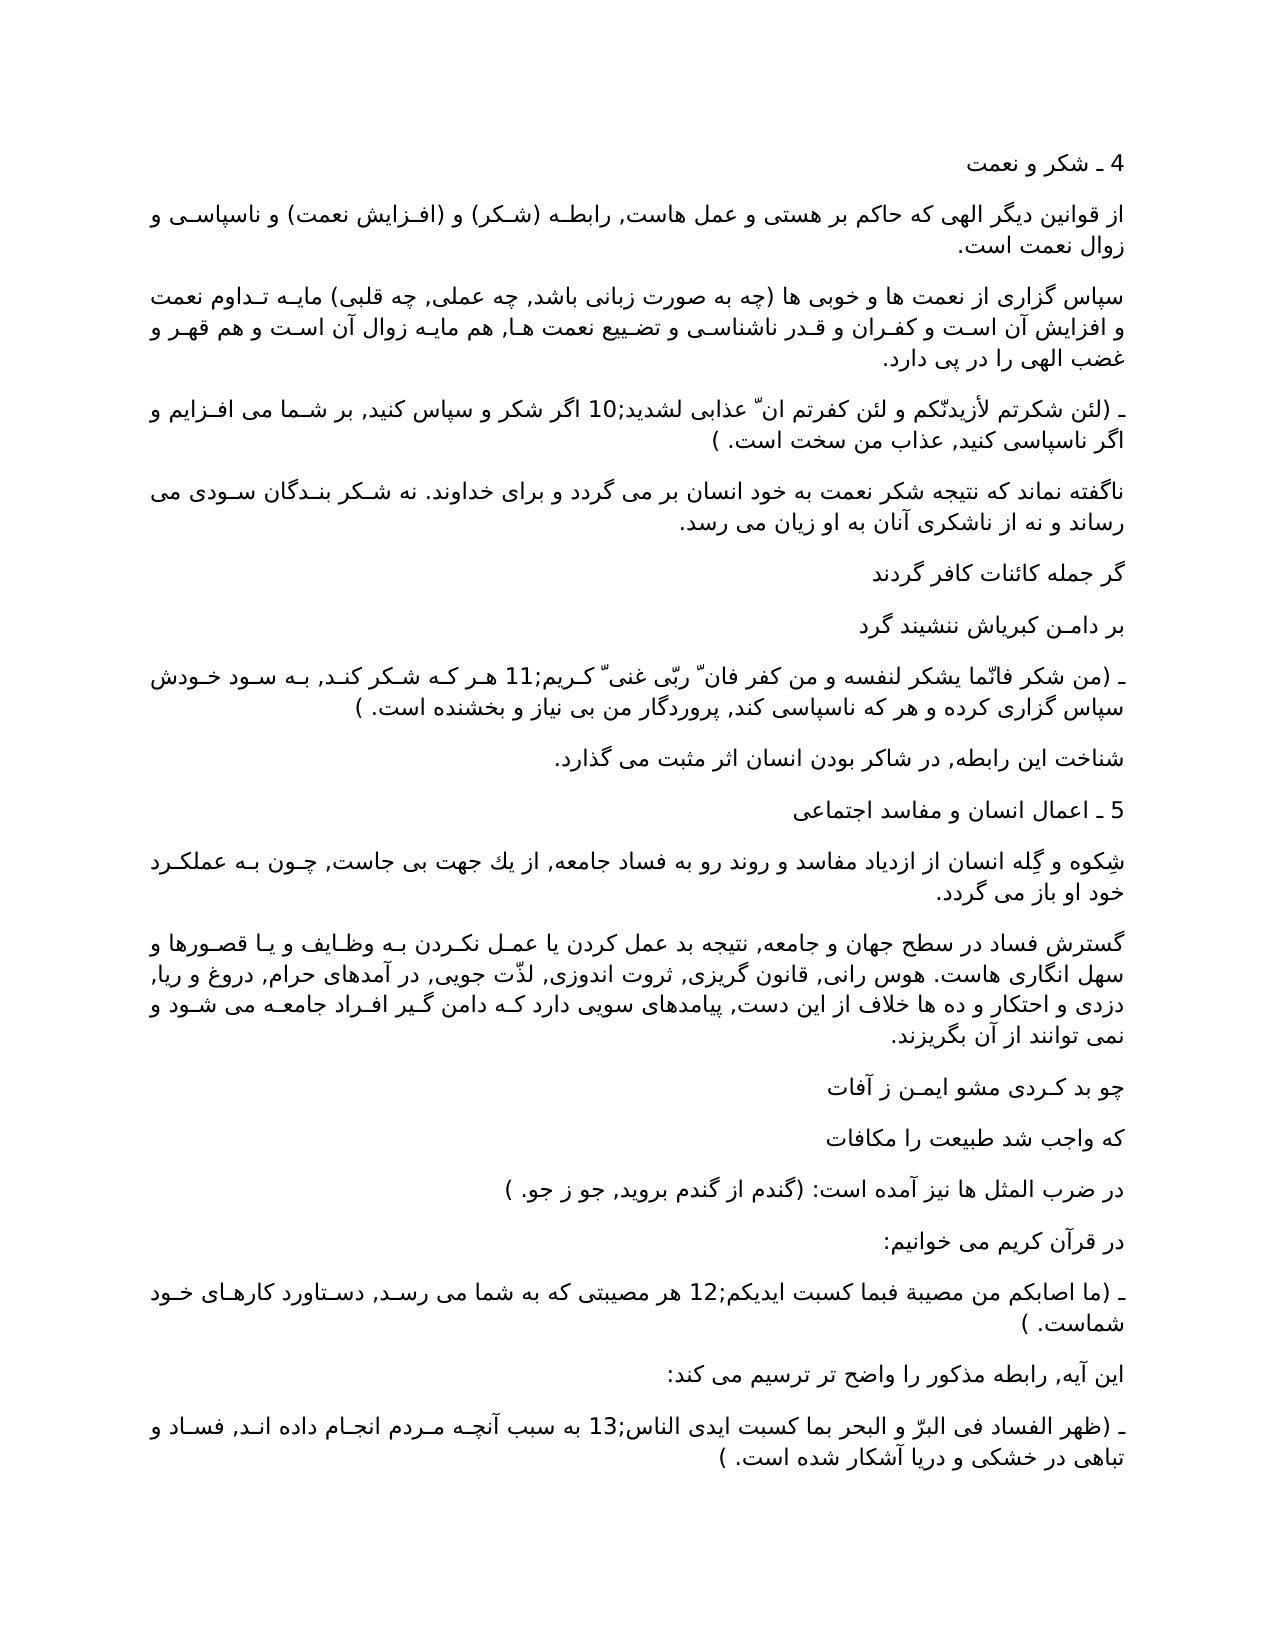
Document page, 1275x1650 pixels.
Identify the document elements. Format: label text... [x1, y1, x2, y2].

text گسترش فساد در سطح جهان و جامعه, نتيجه بد عمل كردن يا عمل نكردن به وظايف و يا قصورها و سهل انگارى هاست. هوس رانى, قانون گريزى, ثروت اندوزى, لذّت جويى, در آمدهاى حرام, دروغ و ريا, دزدى و احتكار و ده ها خلاف از اين دست, پيامدهاى سويى دارد كه دامن گير افراد جامعه مى شود و نمى توانند از آن بگريزند. [150, 930, 1125, 1049]
text ناگفته نماند كه نتيجه شكر نعمت به خود انسان بر مى گردد و براى خداوند. نه شكر بندگان سودى مى رساند و نه از ناشكرى آنان به او زيان مى رسد. [150, 478, 1125, 536]
text از قوانين ديگر الهى كه حاكم بر هستى و عمل هاست, رابطه (شكر) و (افزايش نعمت) و ناسپاسى و زوال نعمت است. [150, 201, 1125, 259]
text 4 ـ شكر و نعمت [150, 150, 1125, 177]
text ـ (ظهر الفساد فى البرّ و البحر بما كسبت ايدى الناس;13 به سبب آنچه مردم انجام داده اند, فساد و تباهى در خشكى و دريا آشكار شده است. ) [150, 1413, 1125, 1470]
text گر جمله كائنات كافر گردند [150, 560, 1125, 587]
text ـ (لئن شكرتم لأزيدنّكم و لئن كفرتم ان ّ عذابى لشديد;10 اگر شكر و سپاس كنيد, بر شما مى افزايم و اگر ناسپاسى كنيد, عذاب من سخت است. ) [150, 396, 1125, 453]
text شناخت اين رابطه, در شاكر بودن انسان اثر مثبت مى گذارد. [150, 745, 1125, 772]
text كه واجب شد طبيعت را مكافات [150, 1125, 1125, 1152]
text سپاس گزارى از نعمت ها و خوبى ها (چه به صورت زبانى باشد, چه عملى, چه قلبى) مايه تداوم نعمت و افزايش آن است و كفران و قدر ناشناسى و تضييع نعمت ها, هم مايه زوال آن است و هم قهر و غضب الهى را در پى دارد. [150, 283, 1125, 371]
text ـ (من شكر فانّما يشكر لنفسه و من كفر فان ّ ربّى غنى ّ كريم;11 هر كه شكر كند, به سود خودش سپاس گزارى كرده و هر كه ناسپاسى كند, پروردگار من بى نياز و بخشنده است. ) [150, 663, 1125, 721]
text بر دامـن كبرياش ننشيند گرد [150, 612, 1125, 638]
text شِكوه و گِله انسان از ازدياد مفاسد و روند رو به فساد جامعه, از يك جهت بى جاست, چون به عملكرد خود او باز مى گردد. [150, 848, 1125, 906]
text 5 ـ اعمال انسان و مفاسد اجتماعى [150, 797, 1125, 823]
text اين آيه, رابطه مذكور را واضح تر ترسيم مى كند: [150, 1362, 1125, 1388]
text چو بد كـردى مشو ايمـن ز آفات [150, 1074, 1125, 1100]
text در قرآن كريم مى خوانيم: [150, 1228, 1125, 1255]
text ـ (ما اصابكم من مصيبة فبما كسبت ايديكم;12 هر مصيبتى كه به شما مى رسد, دستاورد كارهاى خود شماست. ) [150, 1279, 1125, 1337]
text در ضرب المثل ها نيز آمده است: (گندم از گندم برويد, جو ز جو. ) [150, 1177, 1125, 1203]
